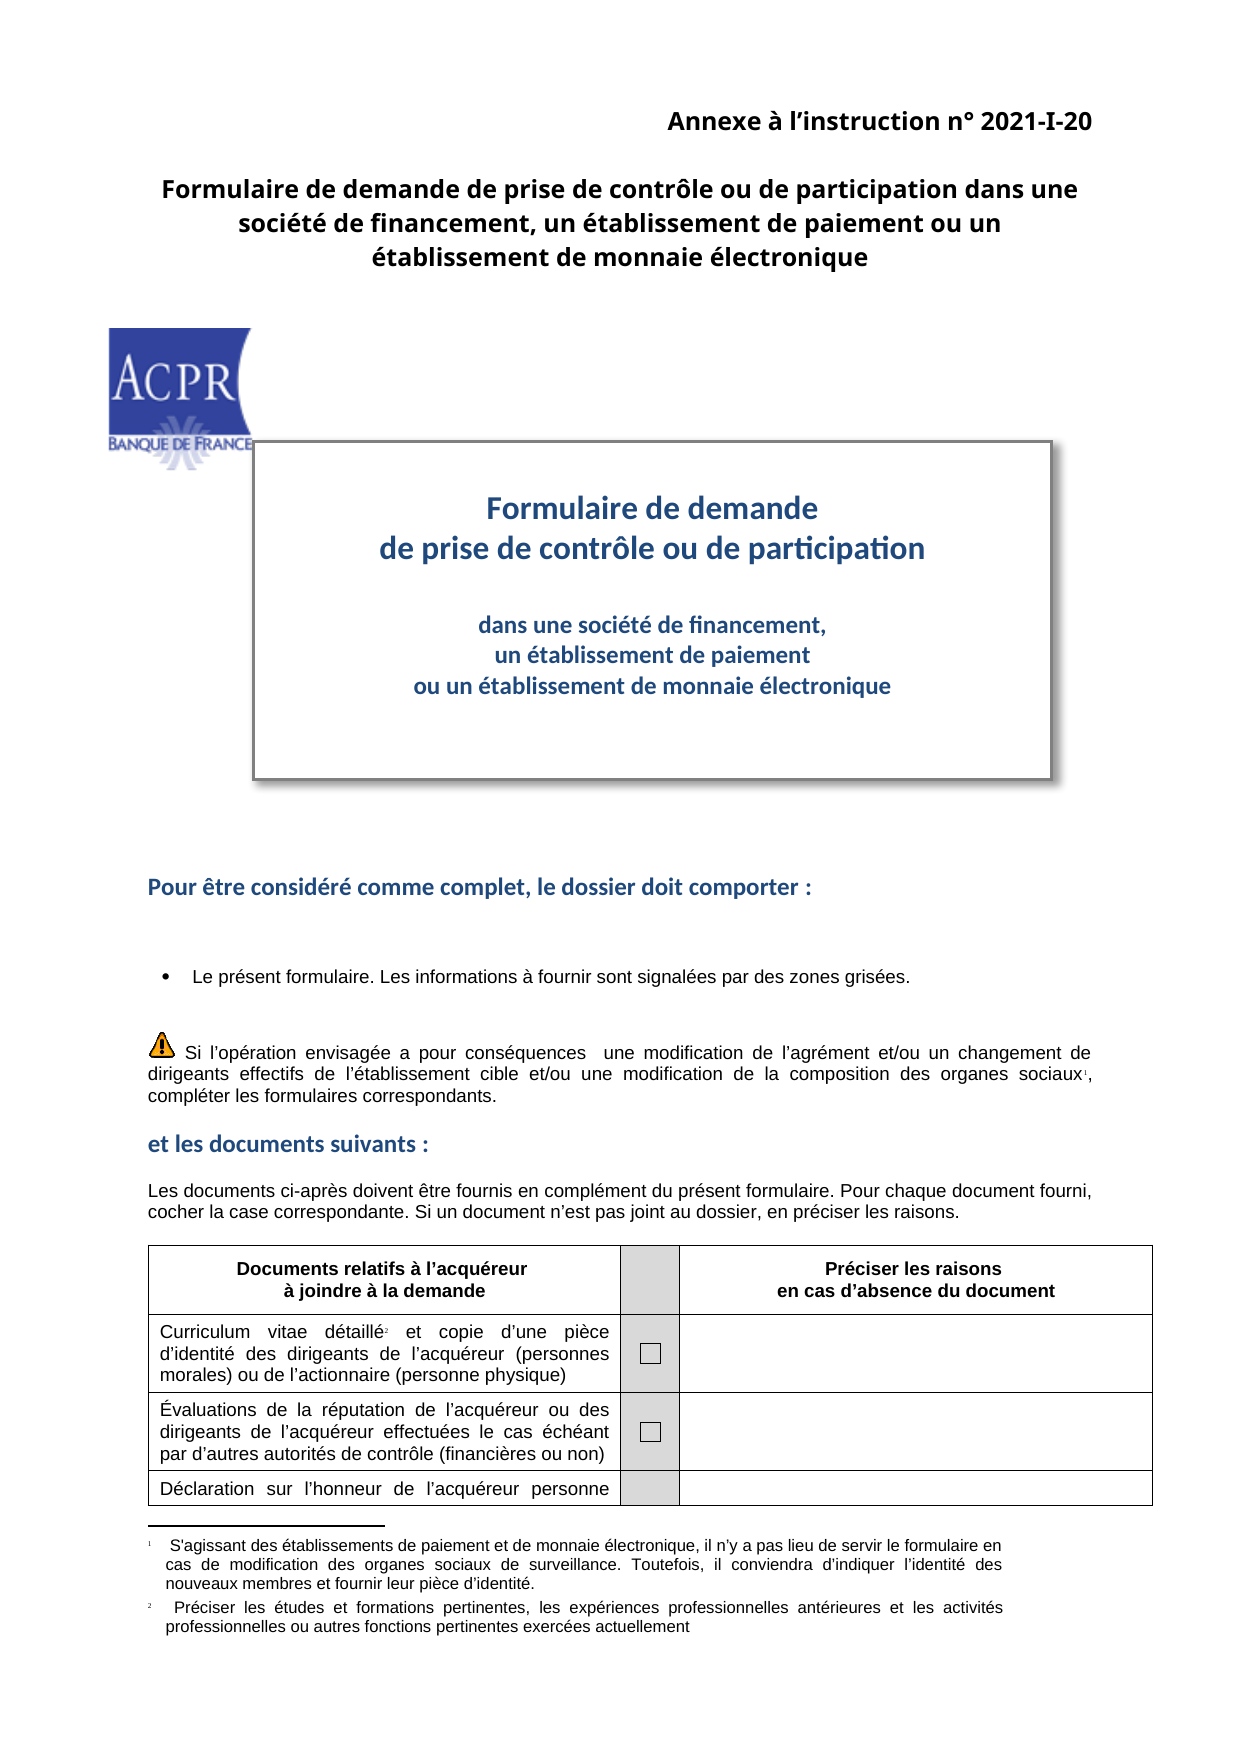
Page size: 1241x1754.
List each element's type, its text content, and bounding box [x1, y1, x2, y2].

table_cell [149, 1471, 620, 1505]
text Si l’opération envisagée a pour conséquences une modification de l’agrément et/ou un changement de dirigeants effectifs de l’établissement cible et/ou une modification de la composition des organes sociaux, compléter les formulaires correspondants. [148, 1031, 1092, 1106]
table_header [621, 1246, 679, 1314]
table_cell [680, 1471, 1152, 1505]
table_cell Évaluations de la réputation de l’acquéreur ou des dirigeants de l’acquéreur effectuées le cas échéant par d’autres autorités de contrôle (financières ou non) [149, 1393, 620, 1470]
picture [147, 1031, 176, 1059]
table_cell [621, 1315, 679, 1392]
picture [108, 328, 254, 472]
text Pour être considéré comme complet, le dossier doit comporter : [148, 871, 1092, 901]
text et les documents suivants : [148, 1128, 1092, 1158]
table_cell Curriculum vitae détaillé et copie d’une pièce d’identité des dirigeants de l’acquéreur (personnes morales) ou de l’actionnaire (personne physique) [149, 1315, 620, 1392]
table_cell [621, 1393, 679, 1470]
table_cell [680, 1393, 1152, 1470]
text Les documents ci-après doivent être fournis en complément du présent formulaire. Pour chaque document fourni, cocher la case correspondante. Si un document n’est pas joint au dossier, en préciser les raisons. [148, 1180, 1092, 1223]
table_header Préciser les raisons en cas d’absence du document [680, 1246, 1152, 1314]
list Le présent formulaire. Les informations à fournir sont signalées par des zones grisées. [162, 966, 1092, 988]
text Annexe à l’instruction n° 2021-I-20 [148, 103, 1092, 137]
text Formulaire de demande de prise de contrôle ou de participation dans une société de financement, un établissement de paiement ou un établissement de monnaie électronique [148, 171, 1092, 274]
table_cell [680, 1315, 1152, 1392]
table_header Documents relatifs à l’acquéreur à joindre à la demande [149, 1246, 620, 1314]
table_cell [621, 1471, 679, 1505]
